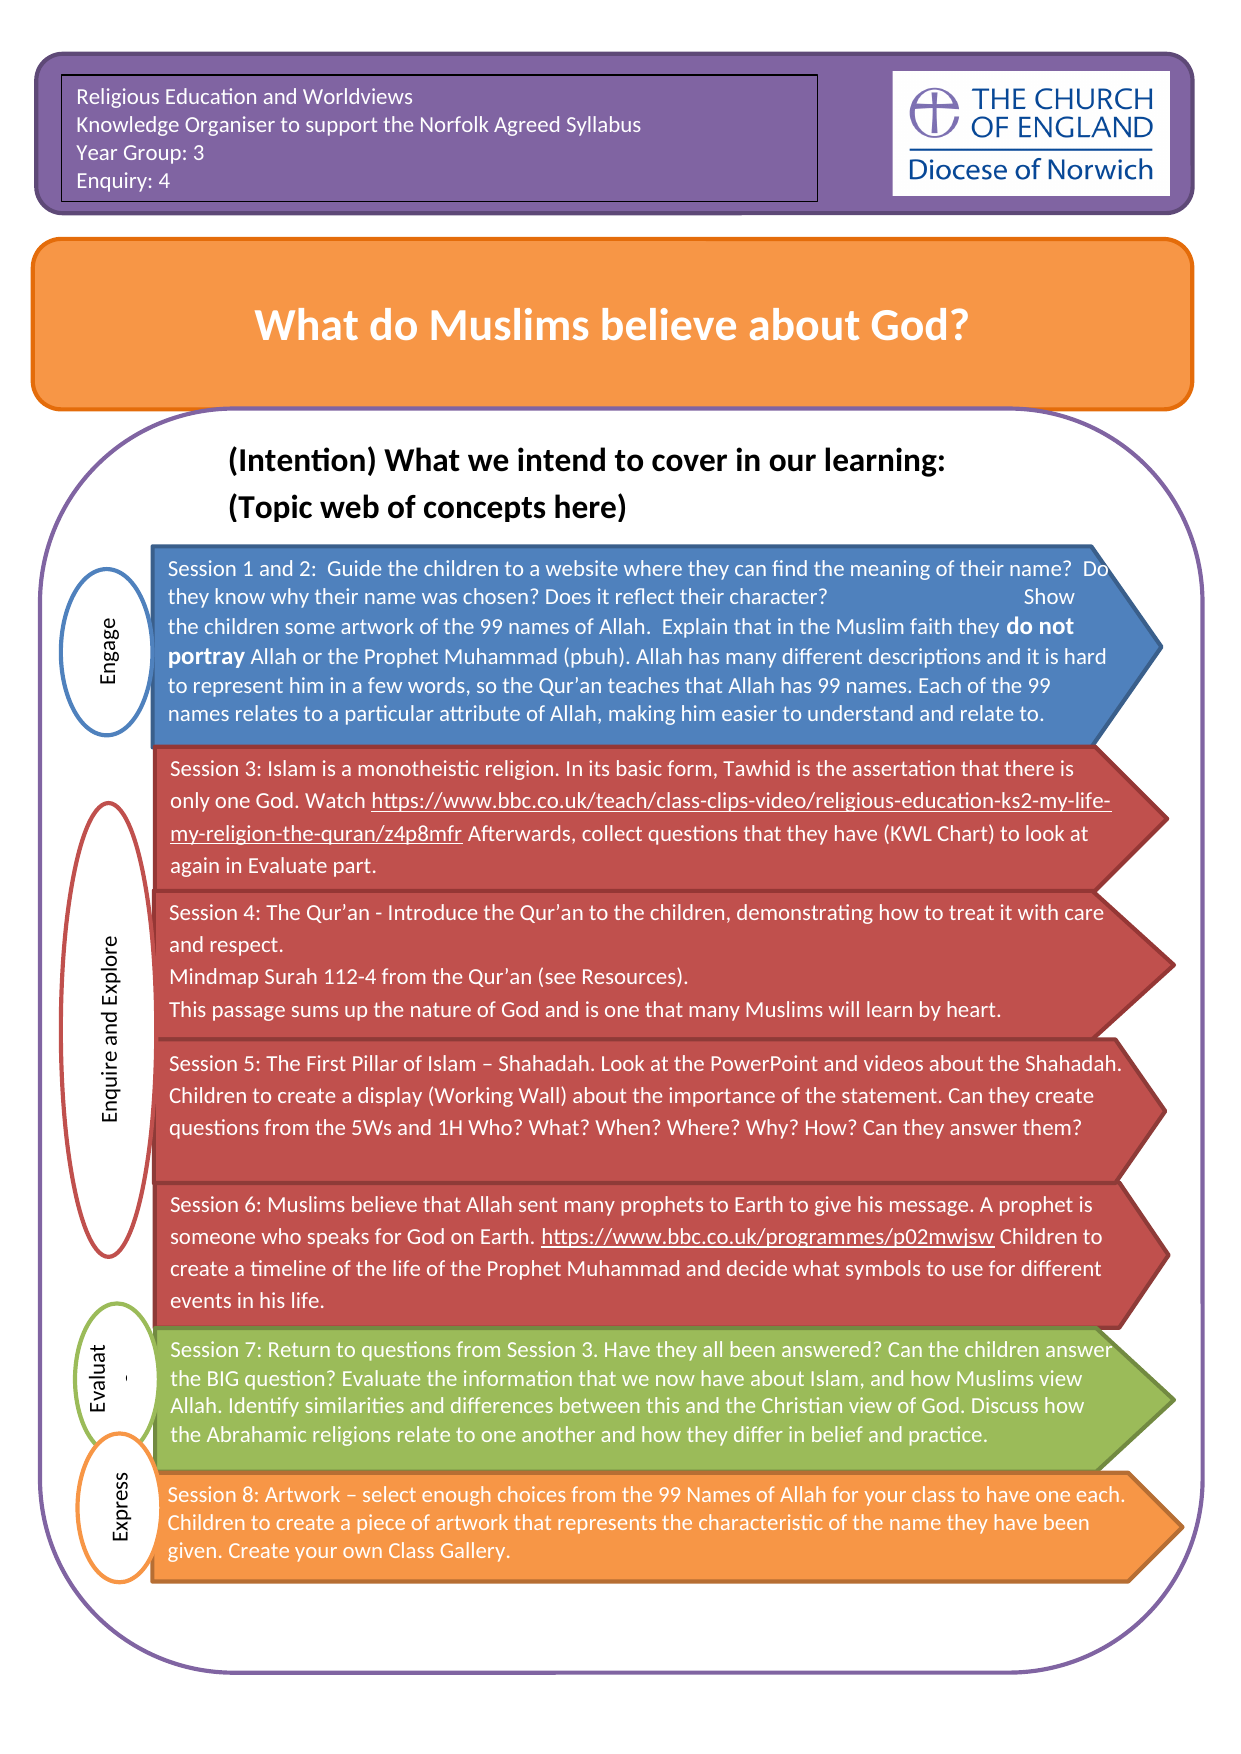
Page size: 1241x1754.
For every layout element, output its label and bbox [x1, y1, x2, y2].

picture [892, 71, 1170, 196]
